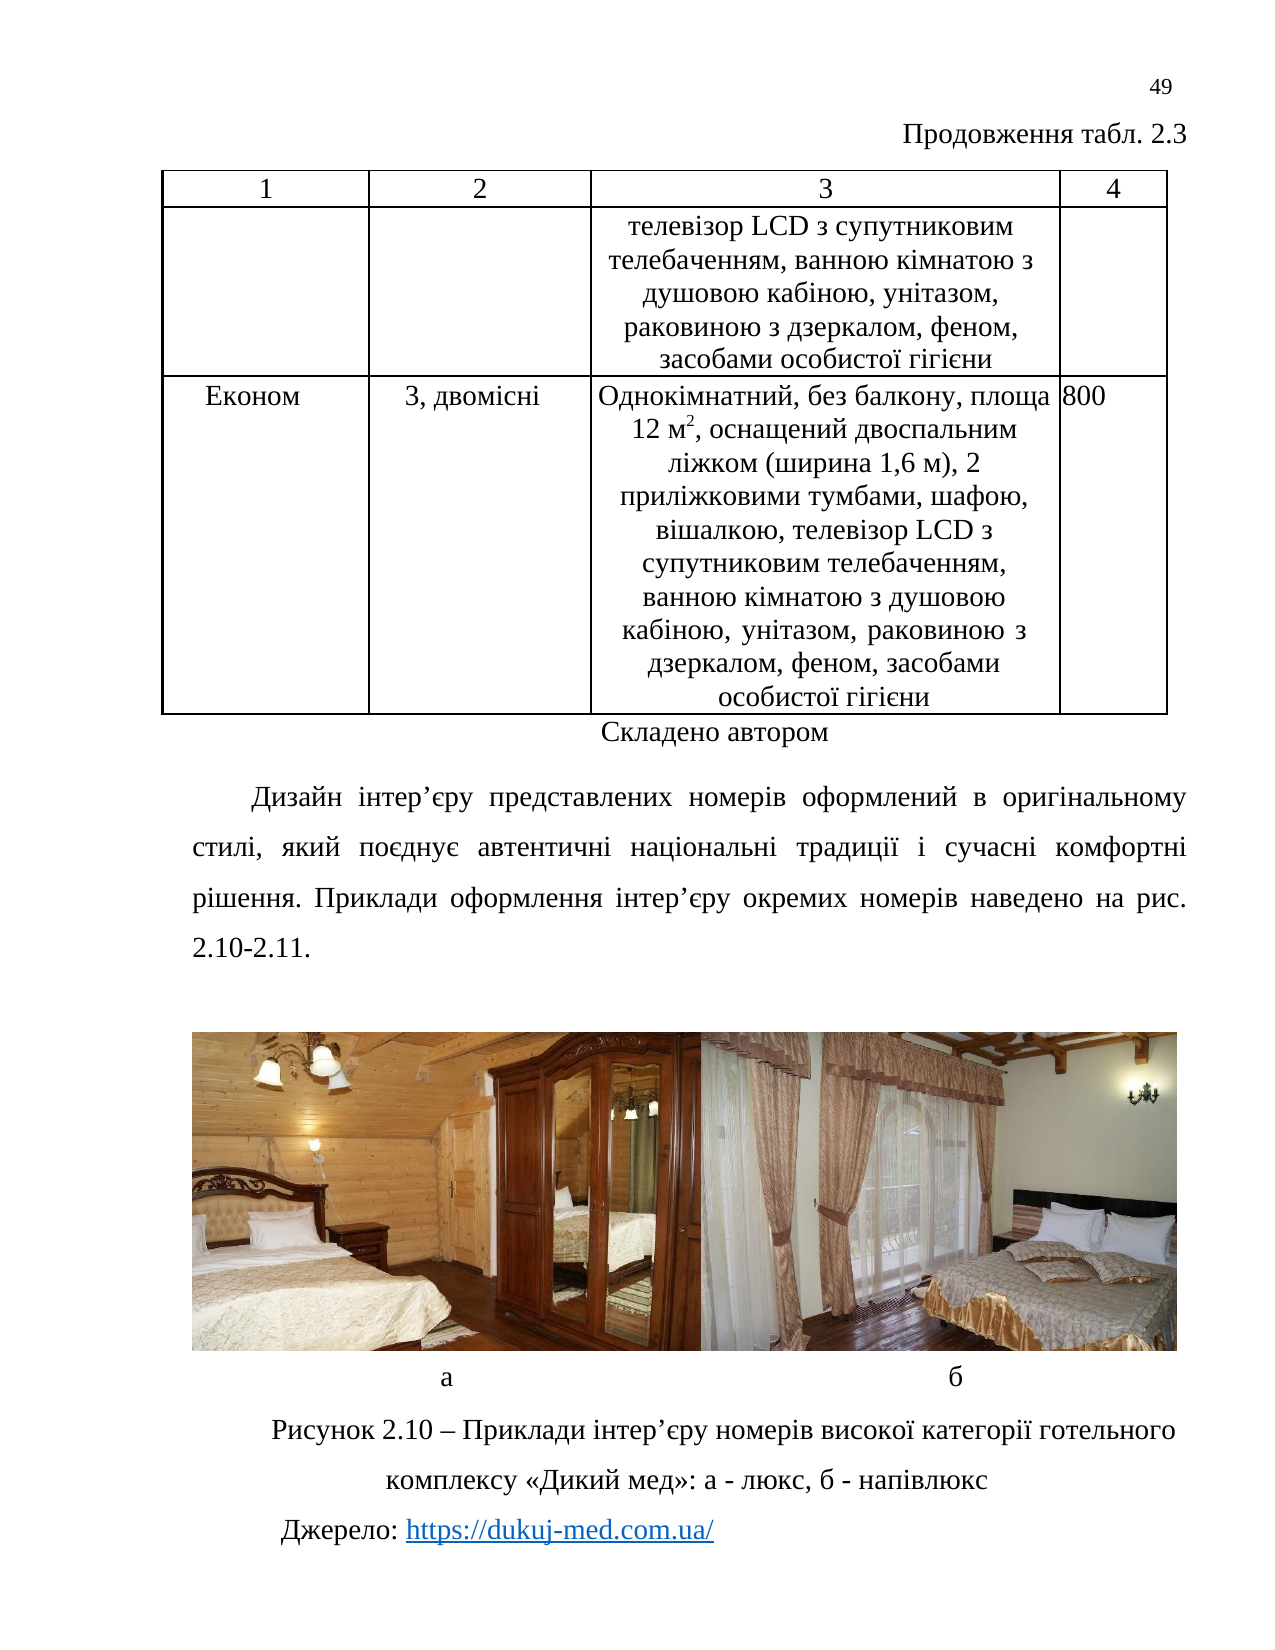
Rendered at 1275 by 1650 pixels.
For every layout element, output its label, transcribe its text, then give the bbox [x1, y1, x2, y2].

picture [192, 1032, 1177, 1351]
table_cell телевізор LCD з супутниковим телебаченням, ванною кімнатою з душовою кабіною, унітазом, раковиною з дзеркалом, феном, засобами особистої гігієни [592, 208, 1059, 375]
table_cell [1061, 208, 1166, 375]
table_cell [370, 208, 590, 375]
table_header 4 [1061, 171, 1166, 206]
text Дизайн інтер’єру представлених номерів оформлений в оригінальному стилі, який поєднує автентичні національні традиції і сучасні комфортні рішення. Приклади оформлення інтер’єру окремих номерів наведено на рис. 2.10-2.11. [192, 779, 1187, 964]
table_cell Економ [164, 377, 368, 713]
table_header 1 [164, 171, 368, 206]
text Джерело: https://dukuj-med.com.ua/ [192, 1512, 1254, 1546]
table_header [701, 1032, 1210, 1355]
table_cell б [701, 1355, 1210, 1395]
table_header 3 [592, 171, 1059, 206]
table_cell 800 [1061, 377, 1166, 713]
text Складено автором [192, 715, 1237, 748]
table_cell Однокімнатний, без балкону, площа 12 м2, оснащений двоспальним ліжком (ширина 1,6 м), 2 приліжковими тумбами, шафою, вішалкою, телевізор LCD з супутниковим телебаченням, ванною кімнатою з душовою кабіною, унітазом, раковиною з дзеркалом, феном, засобами особистої гігієни [592, 377, 1059, 713]
table_cell [164, 208, 368, 375]
table_cell а [192, 1355, 701, 1395]
table_cell 3, двомісні [370, 377, 590, 713]
table_header [192, 1351, 701, 1355]
text Продовження табл. 2.3 [192, 117, 1187, 150]
table_header 2 [370, 171, 590, 206]
text Рисунок 2.10 – Приклади інтер’єру номерів високої категорії готельного комплексу «Дикий мед»: а - люкс, б - напівлюкс [192, 1412, 1181, 1496]
